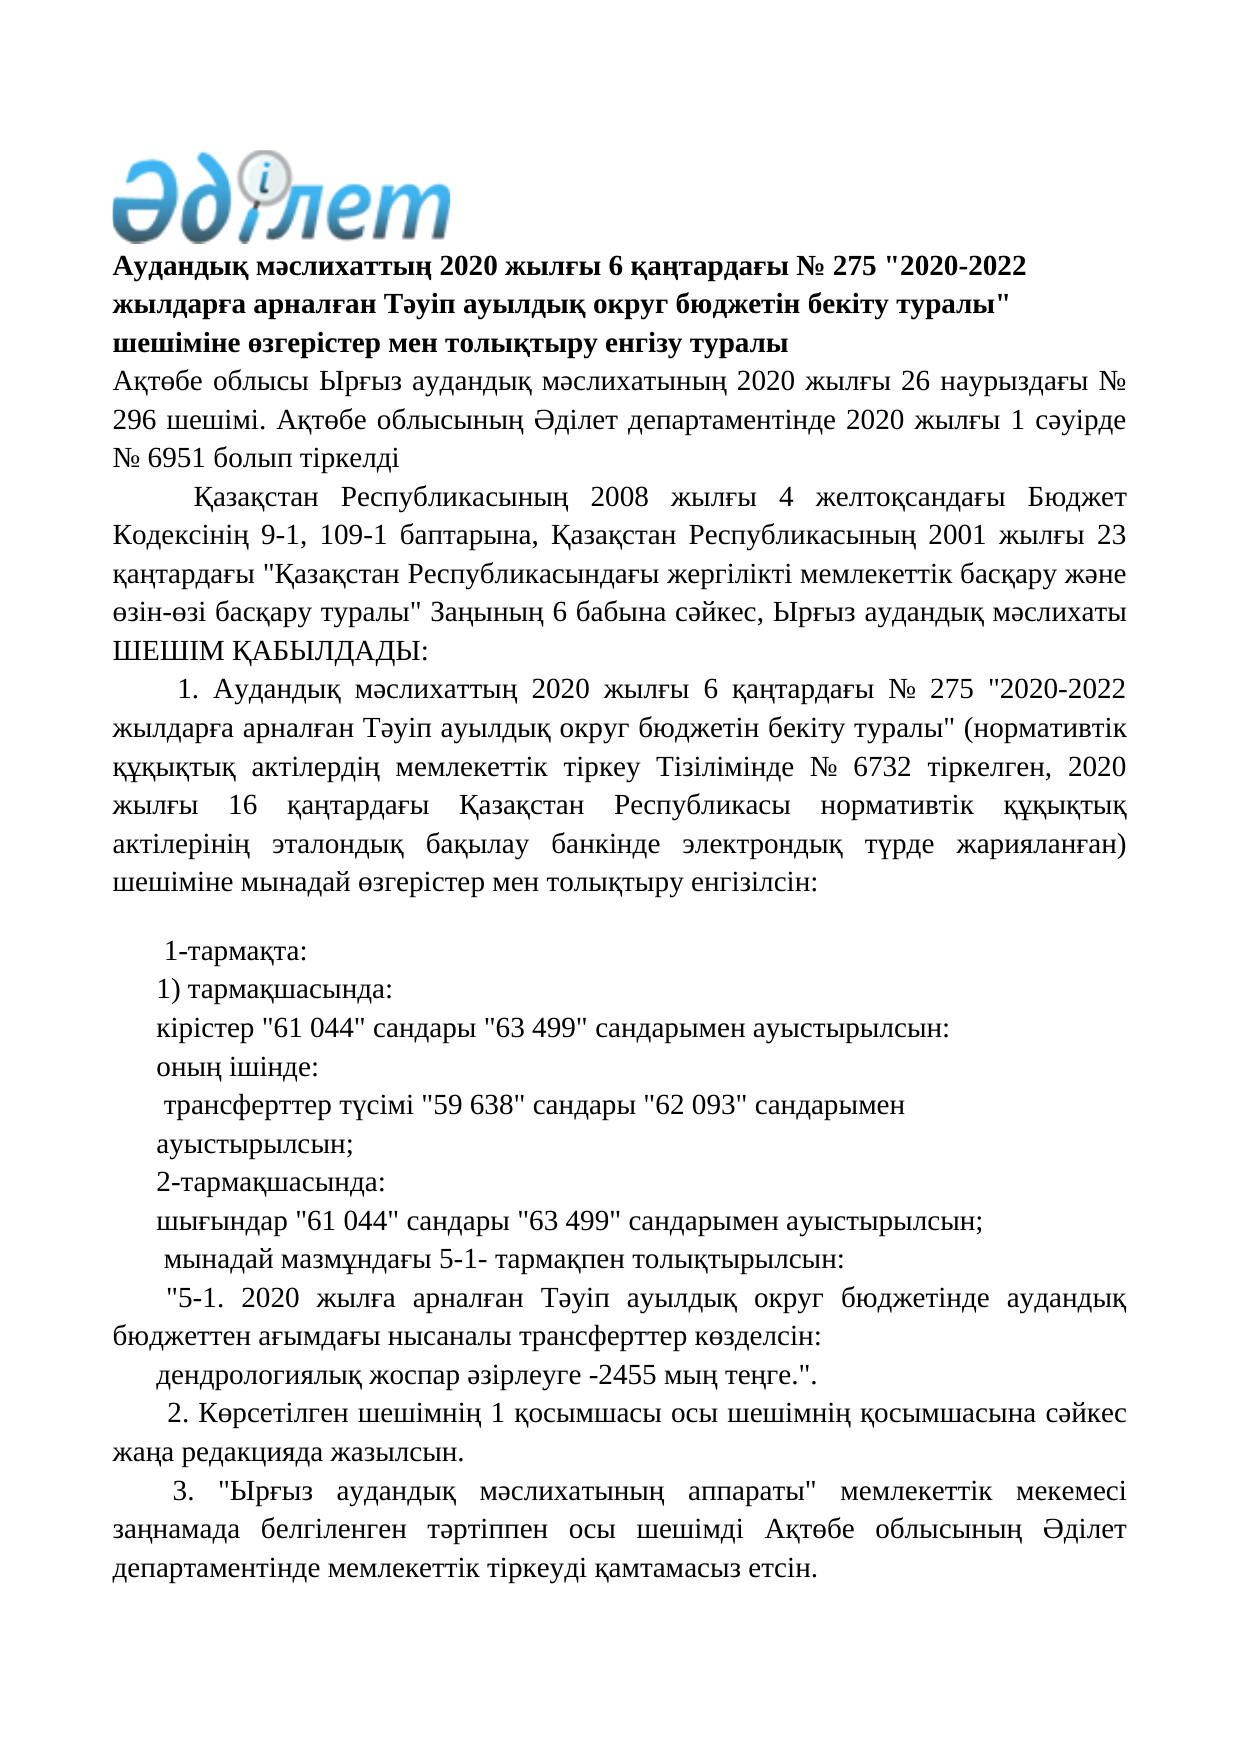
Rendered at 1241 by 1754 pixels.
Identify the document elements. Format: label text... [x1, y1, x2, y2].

text мынадай мазмұндағы 5-1- тармақпен толықтырылсын: [112, 1241, 1128, 1275]
text трансферттер түсімі "59 638" сандары "62 093" сандарымен [112, 1087, 1128, 1121]
text 1-тармақта: [112, 933, 1128, 967]
text оның ішінде: [112, 1049, 1128, 1082]
text 1) тармақшасында: [112, 972, 1128, 1005]
text 2. Көрсетілген шешімнің 1 қосымшасы осы шешімнің қосымшасына сәйкес жаңа редакцияда жазылсын. [112, 1396, 1128, 1468]
text кірістер "61 044" сандары "63 499" сандарымен ауыстырылсын: [112, 1010, 1128, 1044]
text Аудандық мәслихаттың 2020 жылғы 6 қаңтардағы № 275 "2020-2022 жылдарға арналған Тәуіп ауылдық округ бюджетін бекіту туралы" шешіміне өзгерістер мен толықтыру енгізу туралы [112, 248, 1128, 358]
text Ақтөбе облысы Ырғыз аудандық мәслихатының 2020 жылғы 26 наурыздағы № 296 шешімі. Ақтөбе облысының Әділет департаментінде 2020 жылғы 1 сәуірде № 6951 болып тіркелді [112, 363, 1128, 474]
text дендрологиялық жоспар әзірлеуге -2455 мың теңге.". [112, 1357, 1128, 1391]
text шығындар "61 044" сандары "63 499" сандарымен ауыстырылсын; [112, 1203, 1128, 1236]
text 1. Аудандық мәслихаттың 2020 жылғы 6 қаңтардағы № 275 "2020-2022 жылдарға арналған Тәуіп ауылдық округ бюджетін бекіту туралы" (нормативтік құқықтық актілердің мемлекеттік тіркеу Тізілімінде № 6732 тіркелген, 2020 жылғы 16 қаңтардағы Қазақстан Республикасы нормативтік құқықтық актілерінің эталондық бақылау банкінде электрондық түрде жарияланған) шешіміне мынадай өзгерістер мен толықтыру енгізілсін: [112, 672, 1128, 898]
text "5-1. 2020 жылға арналған Тәуіп ауылдық округ бюджетінде аудандық бюджеттен ағымдағы нысаналы трансферттер көзделсін: [112, 1280, 1128, 1352]
picture [112, 150, 451, 244]
text 2-тармақшасында: [112, 1164, 1128, 1198]
text Қазақстан Республикасының 2008 жылғы 4 желтоқсандағы Бюджет Кодексінің 9-1, 109-1 баптарына, Қазақстан Республикасының 2001 жылғы 23 қаңтардағы "Қазақстан Республикасындағы жергілікті мемлекеттік басқару және өзін-өзі басқару туралы" Заңының 6 бабына сәйкес, Ырғыз аудандық мәслихаты ШЕШІМ ҚАБЫЛДАДЫ: [112, 479, 1128, 667]
text ауыстырылсын; [112, 1126, 1128, 1159]
